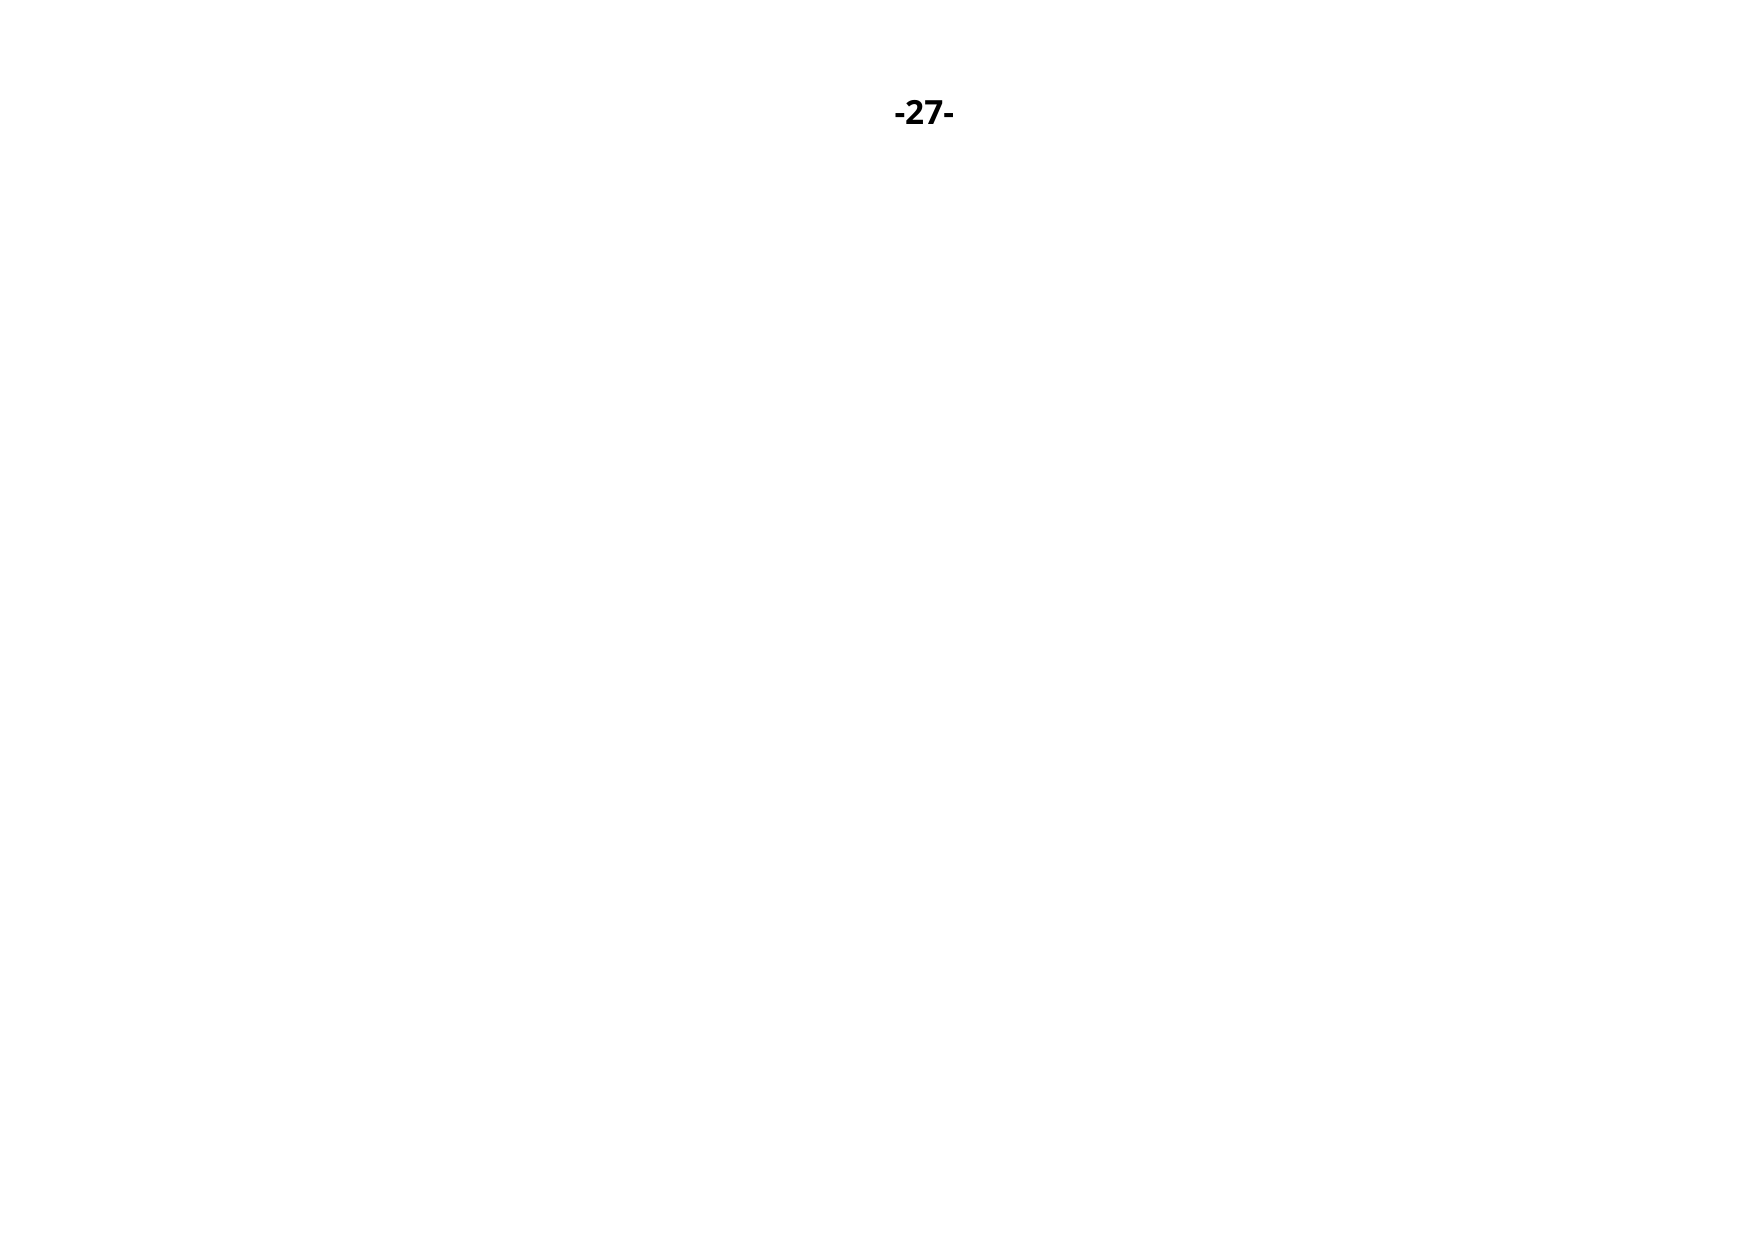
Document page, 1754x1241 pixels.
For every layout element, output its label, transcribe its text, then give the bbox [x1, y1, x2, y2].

text -27- [150, 89, 1698, 134]
